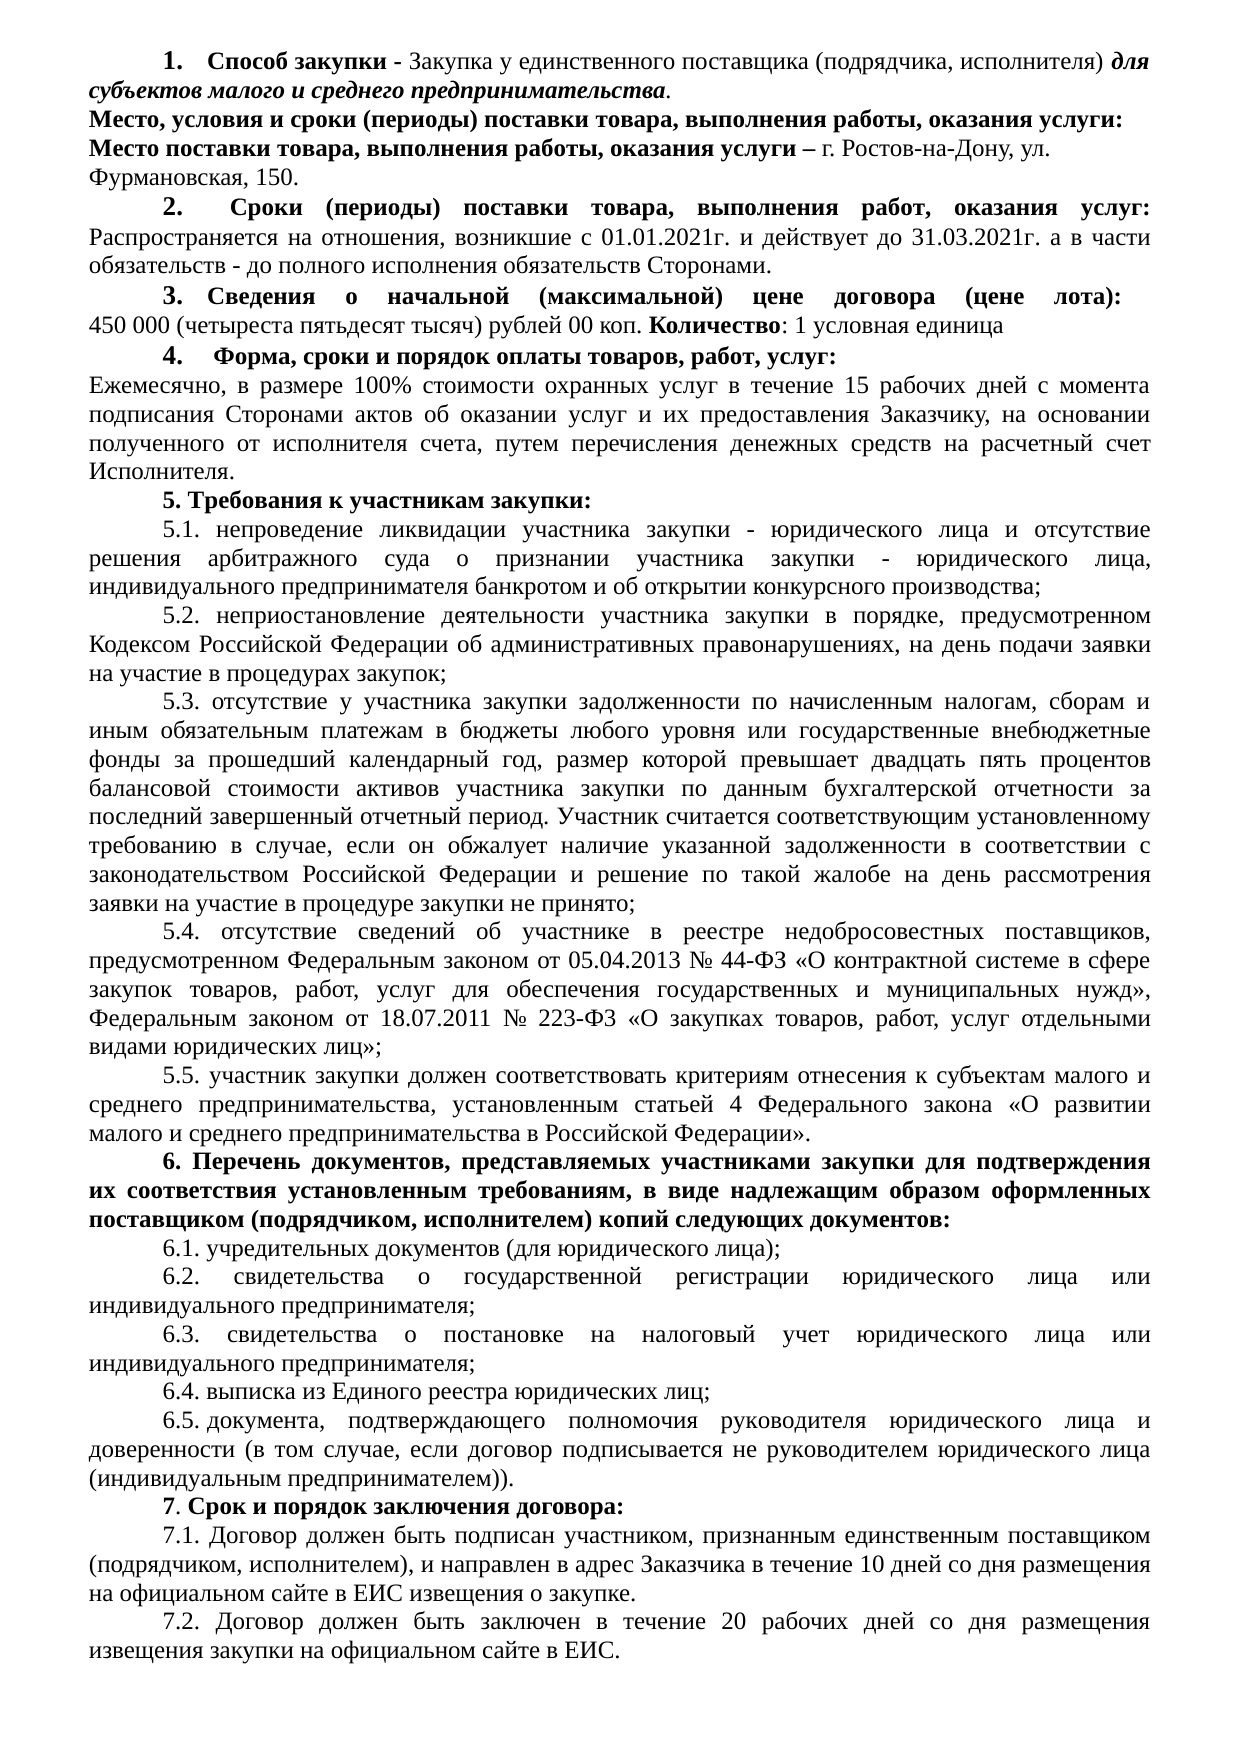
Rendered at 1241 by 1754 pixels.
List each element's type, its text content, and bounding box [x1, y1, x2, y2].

list Форма, сроки и порядок оплаты товаров, работ, услуг: [89, 339, 1152, 370]
text 7.1. Договор должен быть подписан участником, признанным единственным поставщиком (подрядчиком, исполнителем), и направлен в адрес Заказчика в течение 10 дней со дня размещения на официальном сайте в ЕИС извещения о закупке. [89, 1520, 1152, 1606]
list 7. Срок и порядок заключения договора: [89, 1491, 1152, 1520]
text 6.2. свидетельства о государственной регистрации юридического лица или индивидуального предпринимателя; [89, 1261, 1152, 1319]
text 5.3. отсутствие у участника закупки задолженности по начисленным налогам, сборам и иным обязательным платежам в бюджеты любого уровня или государственные внебюджетные фонды за прошедший календарный год, размер которой превышает двадцать пять процентов балансовой стоимости активов участника закупки по данным бухгалтерской отчетности за последний завершенный отчетный период. Участник считается соответствующим установленному требованию в случае, если он обжалует наличие указанной задолженности в соответствии с законодательством Российской Федерации и решение по такой жалобе на день рассмотрения заявки на участие в процедуре закупки не принято; [89, 686, 1152, 916]
list Сроки (периоды) поставки товара, выполнения работ, оказания услуг: Распространяется на отношения, возникшие с 01.01.2021г. и действует до 31.03.2021г. а в части обязательств - до полного исполнения обязательств Сторонами. [89, 191, 1152, 279]
text Место, условия и сроки (периоды) поставки товара, выполнения работы, оказания услуги: Место поставки товара, выполнения работы, оказания услуги – г. Ростов-на-Дону, ул. Фурмановская, 150. [89, 104, 1152, 191]
list Способ закупки - Закупка у единственного поставщика (подрядчика, исполнителя) для субъектов малого и среднего предпринимательства. [89, 44, 1152, 104]
list Cведения о начальной (максимальной) цене договора (цене лота): 450 000 (четыреста пятьдесят тысяч) рублей 00 коп. Количество: 1 условная единица [89, 279, 1152, 339]
list 5. Требования к участникам закупки: [89, 485, 1152, 514]
text Ежемесячно, в размере 100% стоимости охранных услуг в течение 15 рабочих дней с момента подписания Сторонами актов об оказании услуг и их предоставления Заказчику, на основании полученного от исполнителя счета, путем перечисления денежных средств на расчетный счет Исполнителя. [89, 370, 1152, 485]
text 5.4. отсутствие сведений об участнике в реестре недобросовестных поставщиков, предусмотренном Федеральным законом от 05.04.2013 № 44-ФЗ «О контрактной системе в сфере закупок товаров, работ, услуг для обеспечения государственных и муниципальных нужд», Федеральным законом от 18.07.2011 № 223-Ф3 «О закупках товаров, работ, услуг отдельными видами юридических лиц»; [89, 916, 1152, 1060]
list 6.1. учредительных документов (для юридического лица); [89, 1233, 1152, 1261]
text 5.5. участник закупки должен соответствовать критериям отнесения к субъектам малого и среднего предпринимательства, установленным статьей 4 Федерального закона «О развитии малого и среднего предпринимательства в Российской Федерации». [89, 1060, 1152, 1146]
list 6.3. свидетельства о постановке на налоговый учет юридического лица или индивидуального предпринимателя; [89, 1319, 1152, 1376]
text 5.2. неприостановление деятельности участника закупки в порядке, предусмотренном Кодексом Российской Федерации об административных правонарушениях, на день подачи заявки на участие в процедурах закупок; [89, 600, 1152, 686]
list 6.4. выписка из Единого реестра юридических лиц; [89, 1376, 1152, 1405]
text 7.2. Договор должен быть заключен в течение 20 рабочих дней со дня размещения извещения закупки на официальном сайте в ЕИС. [89, 1606, 1152, 1664]
list 6. Перечень документов, представляемых участниками закупки для подтверждения их соответствия установленным требованиям, в виде надлежащим образом оформленных поставщиком (подрядчиком, исполнителем) копий следующих документов: [89, 1146, 1152, 1233]
text 5.1. непроведение ликвидации участника закупки - юридического лица и отсутствие решения арбитражного суда о признании участника закупки - юридического лица, индивидуального предпринимателя банкротом и об открытии конкурсного производства; [89, 514, 1152, 600]
list 6.5. документа, подтверждающего полномочия руководителя юридического лица и доверенности (в том случае, если договор подписывается не руководителем юридического лица (индивидуальным предпринимателем)). [89, 1405, 1152, 1491]
